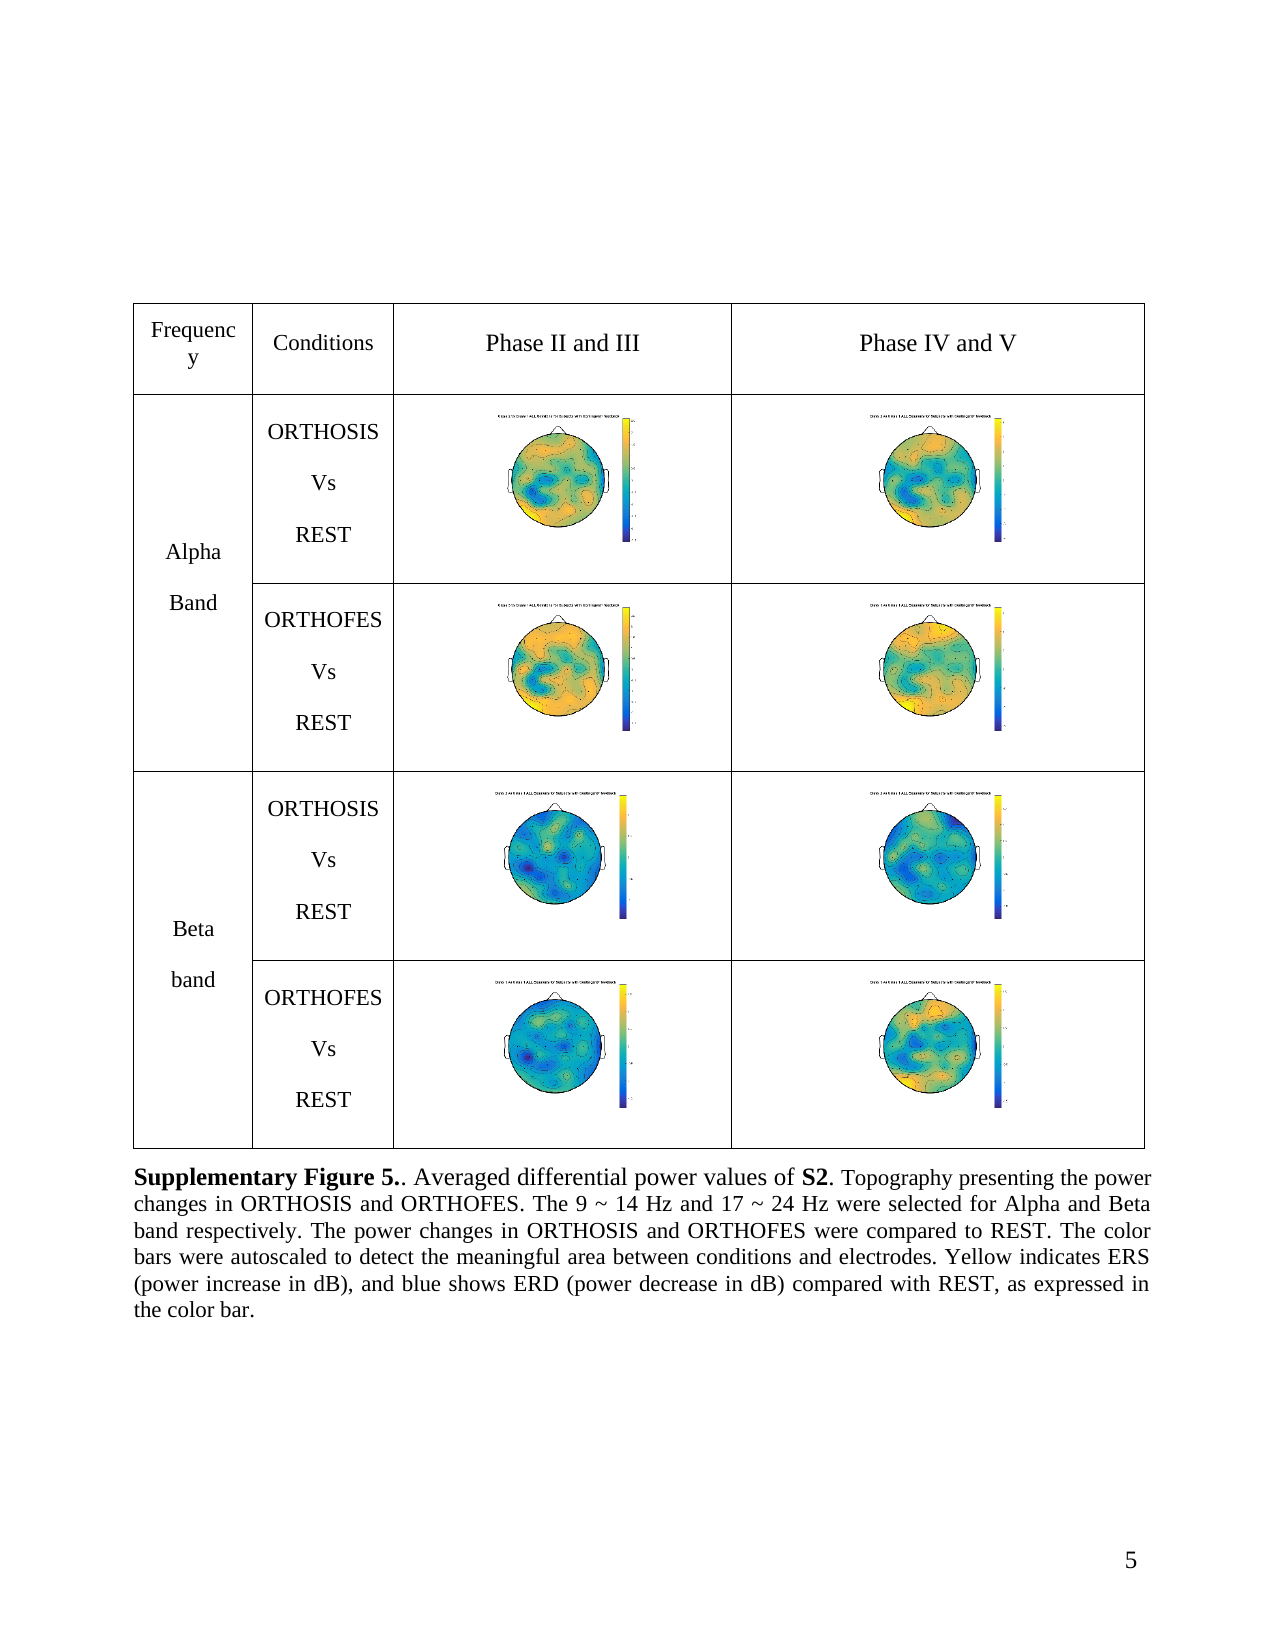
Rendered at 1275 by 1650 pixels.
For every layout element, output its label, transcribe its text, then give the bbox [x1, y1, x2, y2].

table_cell ORTHOSIS Vs REST [253, 772, 393, 960]
picture [838, 407, 1038, 558]
table_cell [394, 395, 731, 583]
table_header Frequency [134, 304, 252, 394]
table_cell ORTHOSIS Vs REST [253, 395, 393, 583]
table_cell [732, 584, 1144, 771]
table_cell [394, 584, 731, 771]
table_cell Beta band [134, 772, 252, 1148]
table_cell [732, 772, 1144, 960]
table_cell ORTHOFES Vs REST [253, 961, 393, 1148]
picture [838, 784, 1038, 935]
picture [838, 596, 1038, 747]
picture [838, 973, 1038, 1124]
picture [463, 407, 663, 558]
table_header Phase II and III [394, 304, 731, 394]
table_cell [394, 772, 731, 960]
table_header Conditions [253, 304, 393, 394]
text Supplementary Figure 5.. Averaged differential power values of S2. Topography presenting the power changes in ORTHOSIS and ORTHOFES. The 9 ~ 14 Hz and 17 ~ 24 Hz were selected for Alpha and Beta band respectively. The power changes in ORTHOSIS and ORTHOFES were compared to REST. The color bars were autoscaled to detect the meaningful area between conditions and electrodes. Yellow indicates ERS (power increase in dB), and blue shows ERD (power decrease in dB) compared with REST, as expressed in the color bar. [133, 1162, 1152, 1322]
table_cell [732, 961, 1144, 1148]
table_cell [732, 395, 1144, 583]
table_header Phase IV and V [732, 304, 1144, 394]
table_cell Alpha Band [134, 395, 252, 771]
picture [463, 973, 663, 1124]
picture [463, 784, 663, 935]
table_cell ORTHOFES Vs REST [253, 584, 393, 771]
picture [463, 596, 663, 747]
table_cell [394, 961, 731, 1148]
